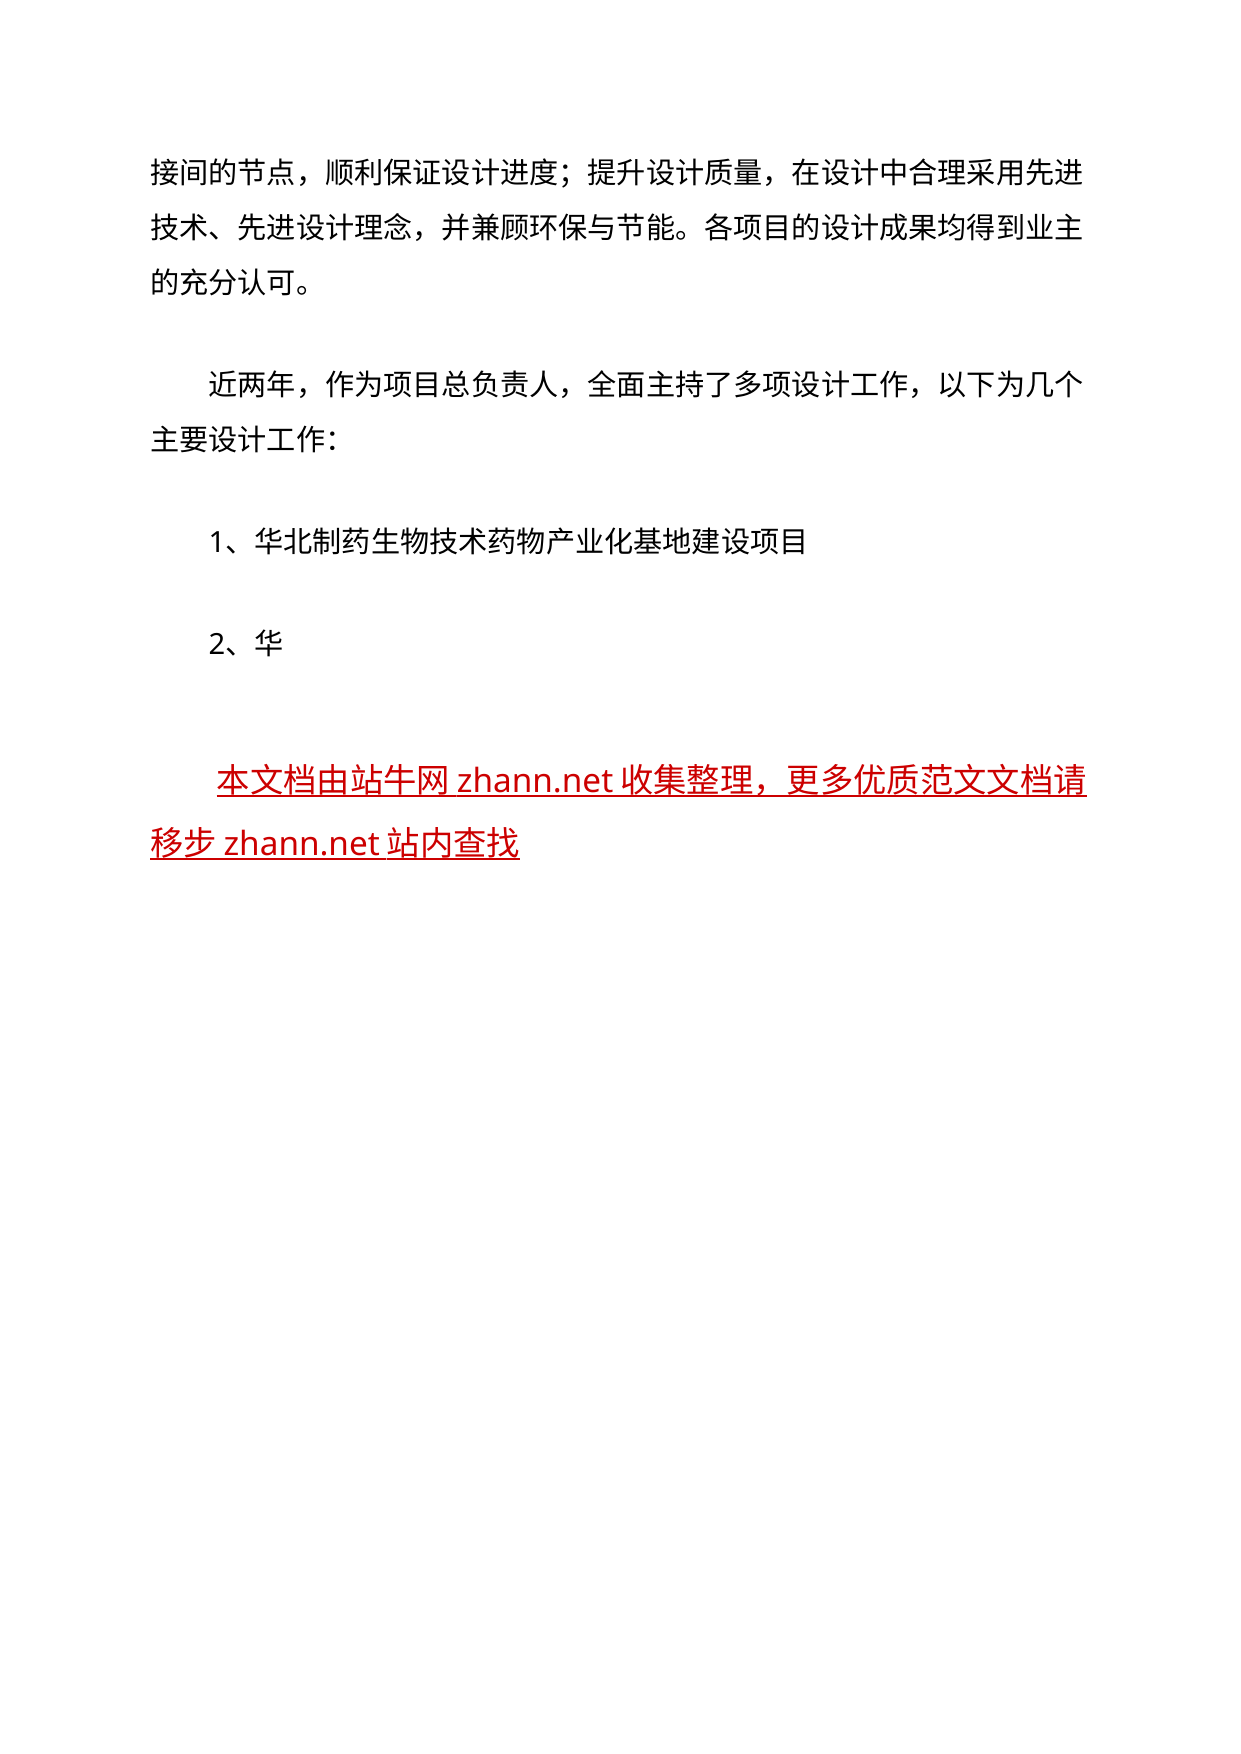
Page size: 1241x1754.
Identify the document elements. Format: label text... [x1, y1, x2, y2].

text 本文档由站牛网zhann.net收集整理，更多优质范文文档请移步zhann.net站内查找 [150, 753, 1090, 865]
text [150, 150, 1090, 302]
text 1、华北制药生物技术药物产业化基地建设项目 [150, 518, 1090, 561]
text 2、华 [150, 620, 1090, 663]
text 近两年，作为项目总负责人，全面主持了多项设计工作，以下为几个主要设计工作： [150, 362, 1090, 459]
